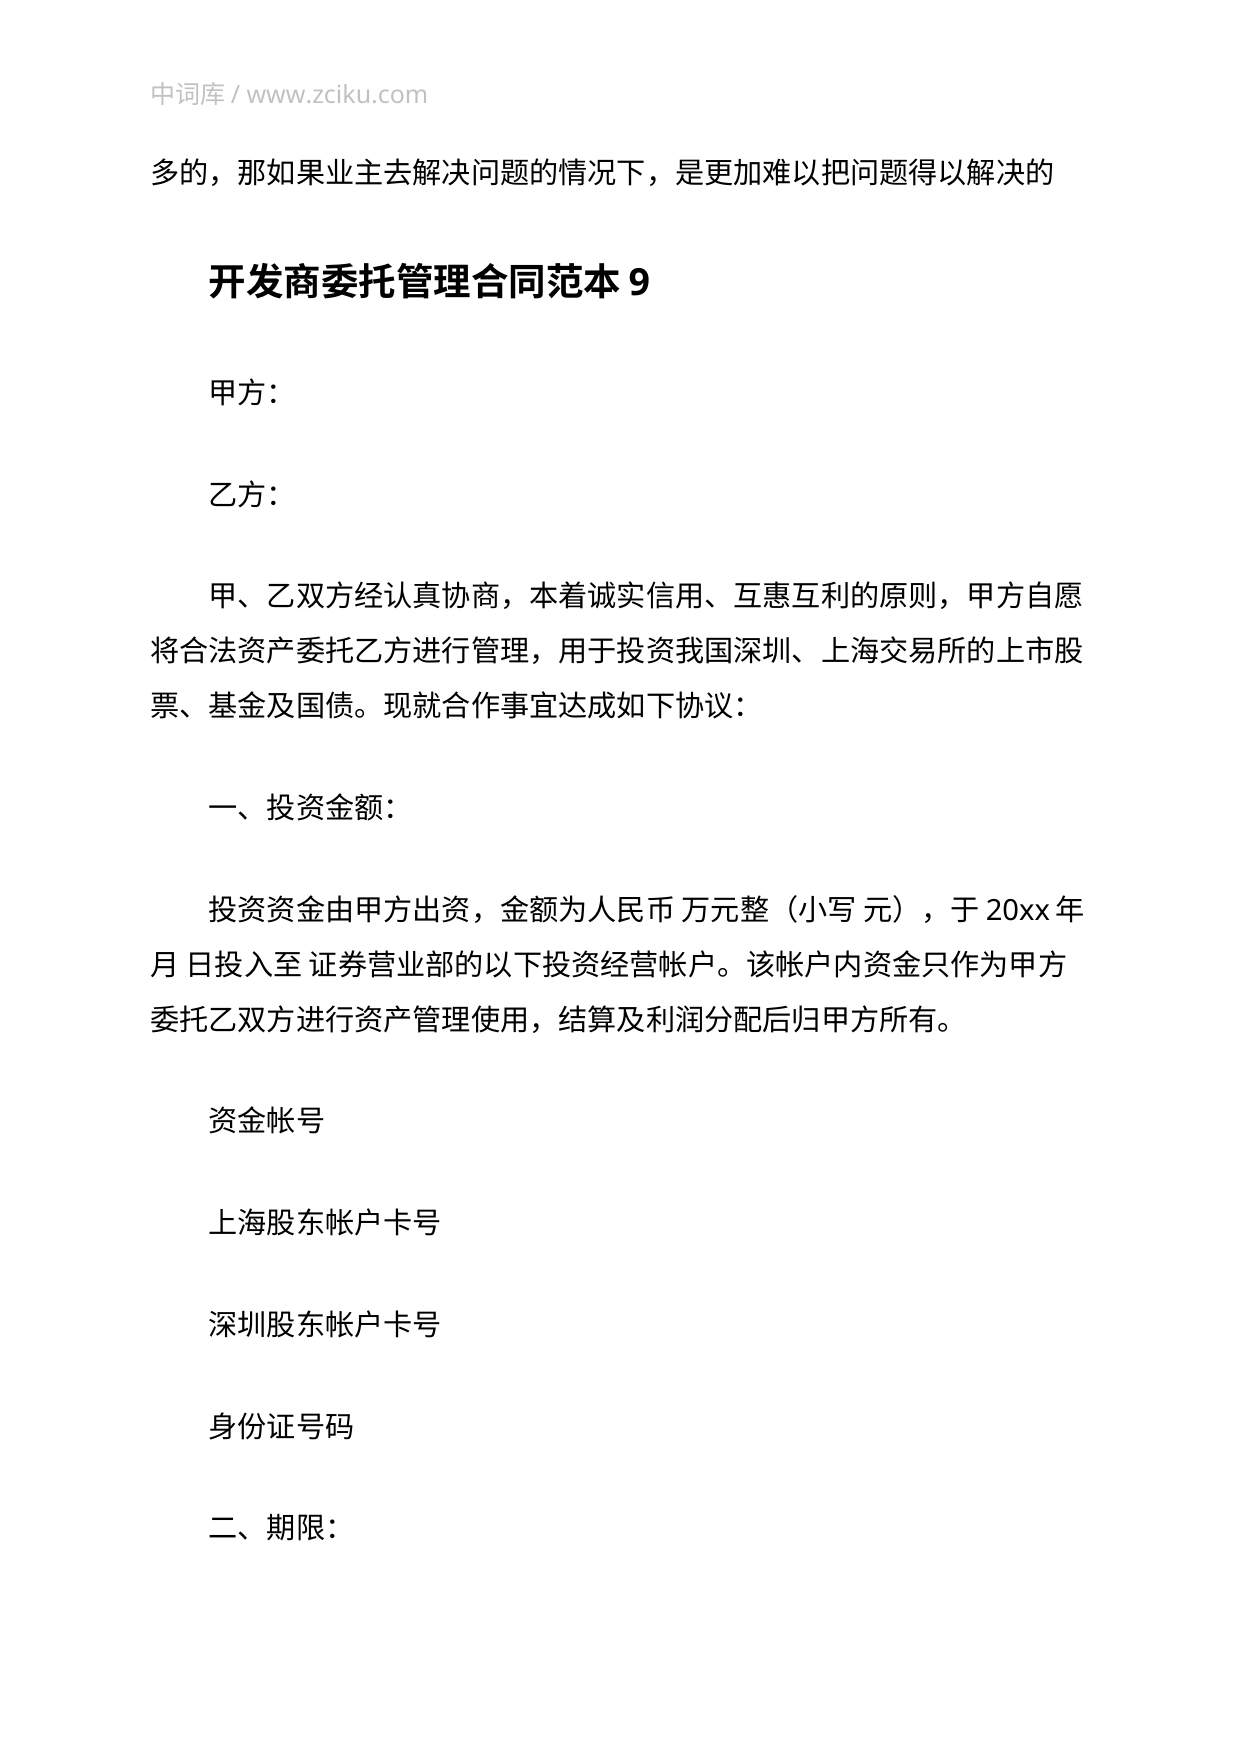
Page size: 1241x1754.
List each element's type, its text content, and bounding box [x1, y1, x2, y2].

text 资金帐号 [150, 1098, 1090, 1140]
text 身份证号码 [150, 1403, 1090, 1446]
text 投资资金由甲方出资，金额为人民币 万元整（小写 元），于20xx年 月 日投入至 证券营业部的以下投资经营帐户。该帐户内资金只作为甲方委托乙双方进行资产管理使用，结算及利润分配后归甲方所有。 [150, 886, 1090, 1038]
text 深圳股东帐户卡号 [150, 1301, 1090, 1344]
text 二、期限： [150, 1505, 1090, 1547]
text 乙方： [150, 471, 1090, 513]
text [150, 150, 1090, 192]
text 上海股东帐户卡号 [150, 1200, 1090, 1242]
text 开发商委托管理合同范本9 [150, 252, 1090, 306]
text 甲、乙双方经认真协商，本着诚实信用、互惠互利的原则，甲方自愿将合法资产委托乙方进行管理，用于投资我国深圳、上海交易所的上市股票、基金及国债。现就合作事宜达成如下协议： [150, 573, 1090, 725]
text 甲方： [150, 369, 1090, 412]
text 一、投资金额： [150, 784, 1090, 827]
